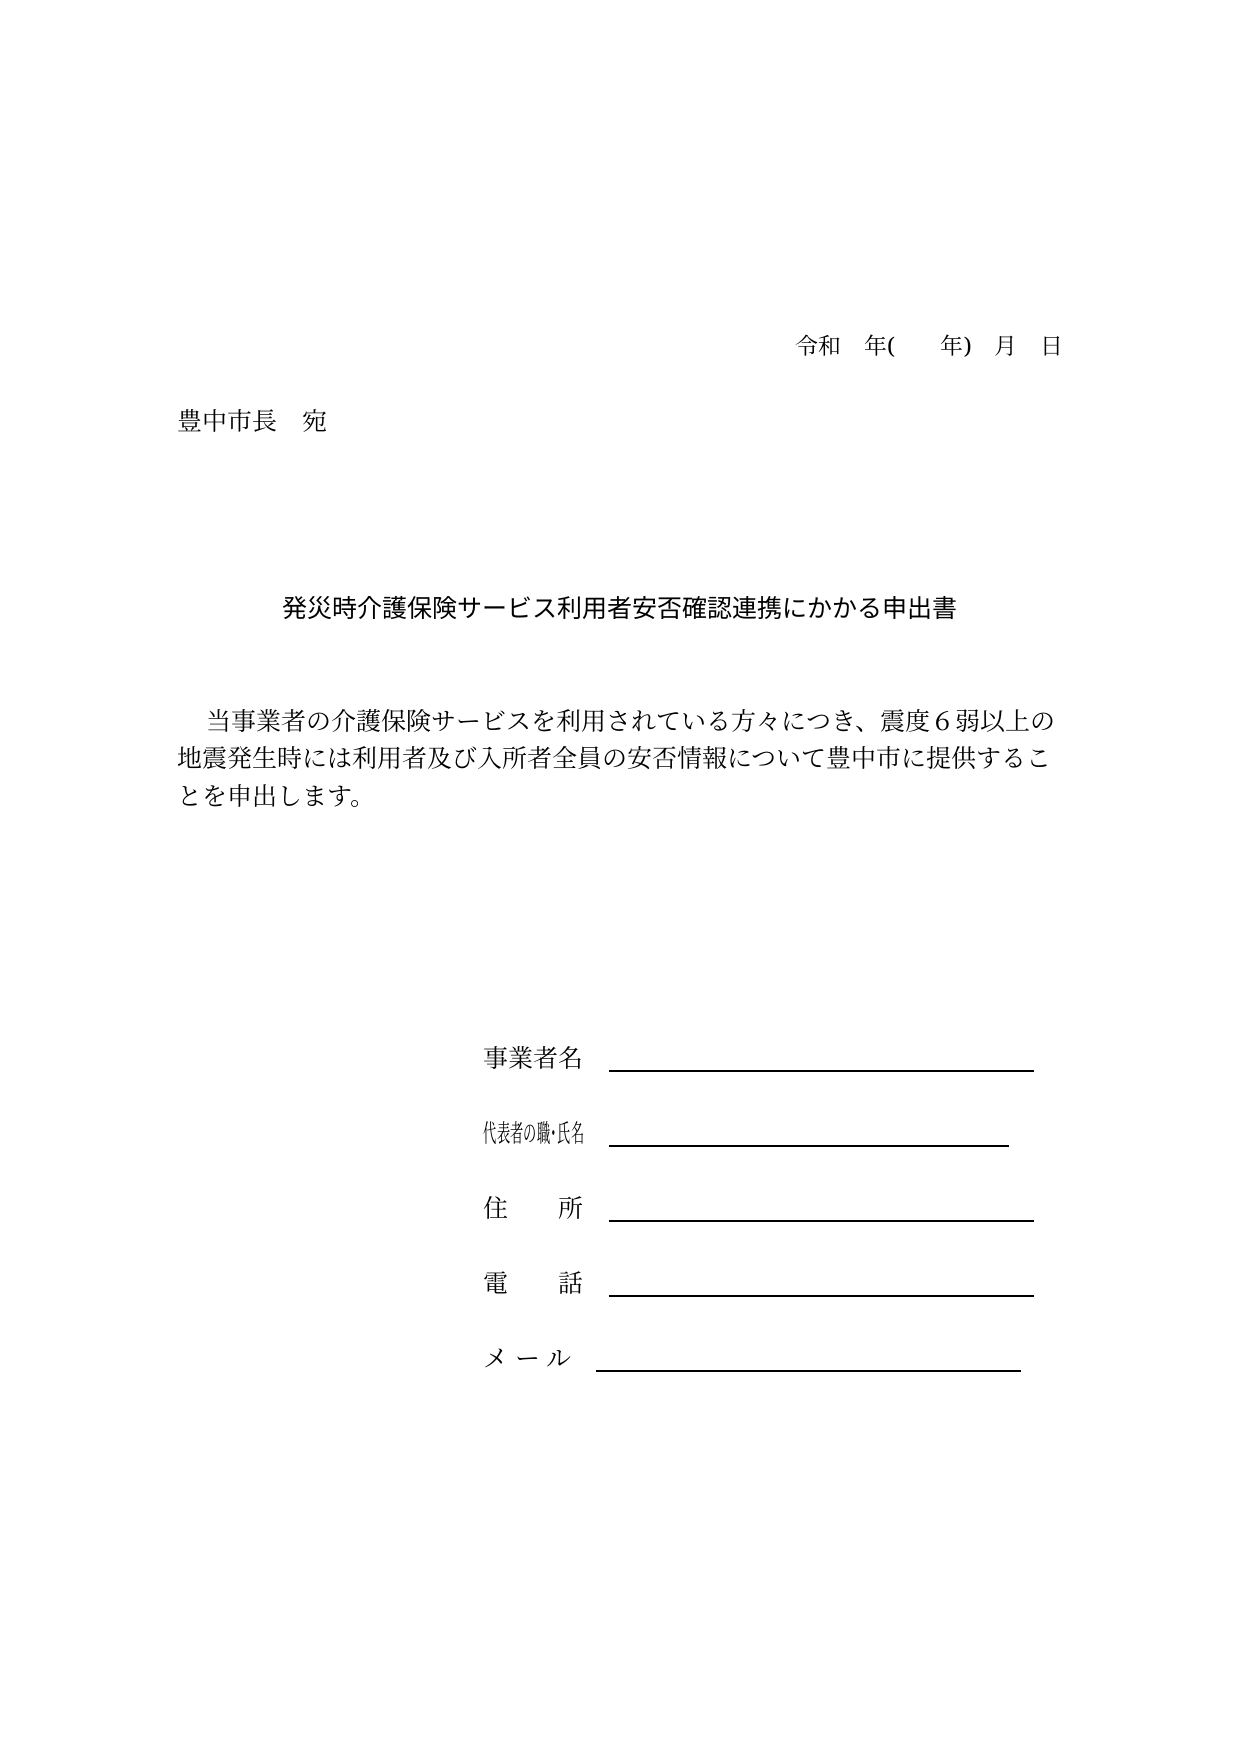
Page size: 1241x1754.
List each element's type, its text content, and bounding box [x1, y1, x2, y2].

text 豊中市長 宛 [177, 401, 1063, 438]
text 当事業者の介護保険サービスを利用されている方々につき、震度６弱以上の地震発生時には利用者及び入所者全員の安否情報について豊中市に提供することを申出します。 [177, 701, 1063, 813]
text 電 話 [483, 1263, 1063, 1301]
text 事業者名 [483, 1038, 1063, 1076]
text 発災時介護保険サービス利用者安否確認連携にかかる申出書 [177, 588, 1063, 626]
text 代表者の職･氏名 [483, 1113, 1063, 1151]
text 住 所 [483, 1188, 1063, 1226]
text メ ー ル [483, 1338, 1063, 1376]
text 令和 年( 年) 月 日 [177, 326, 1063, 363]
